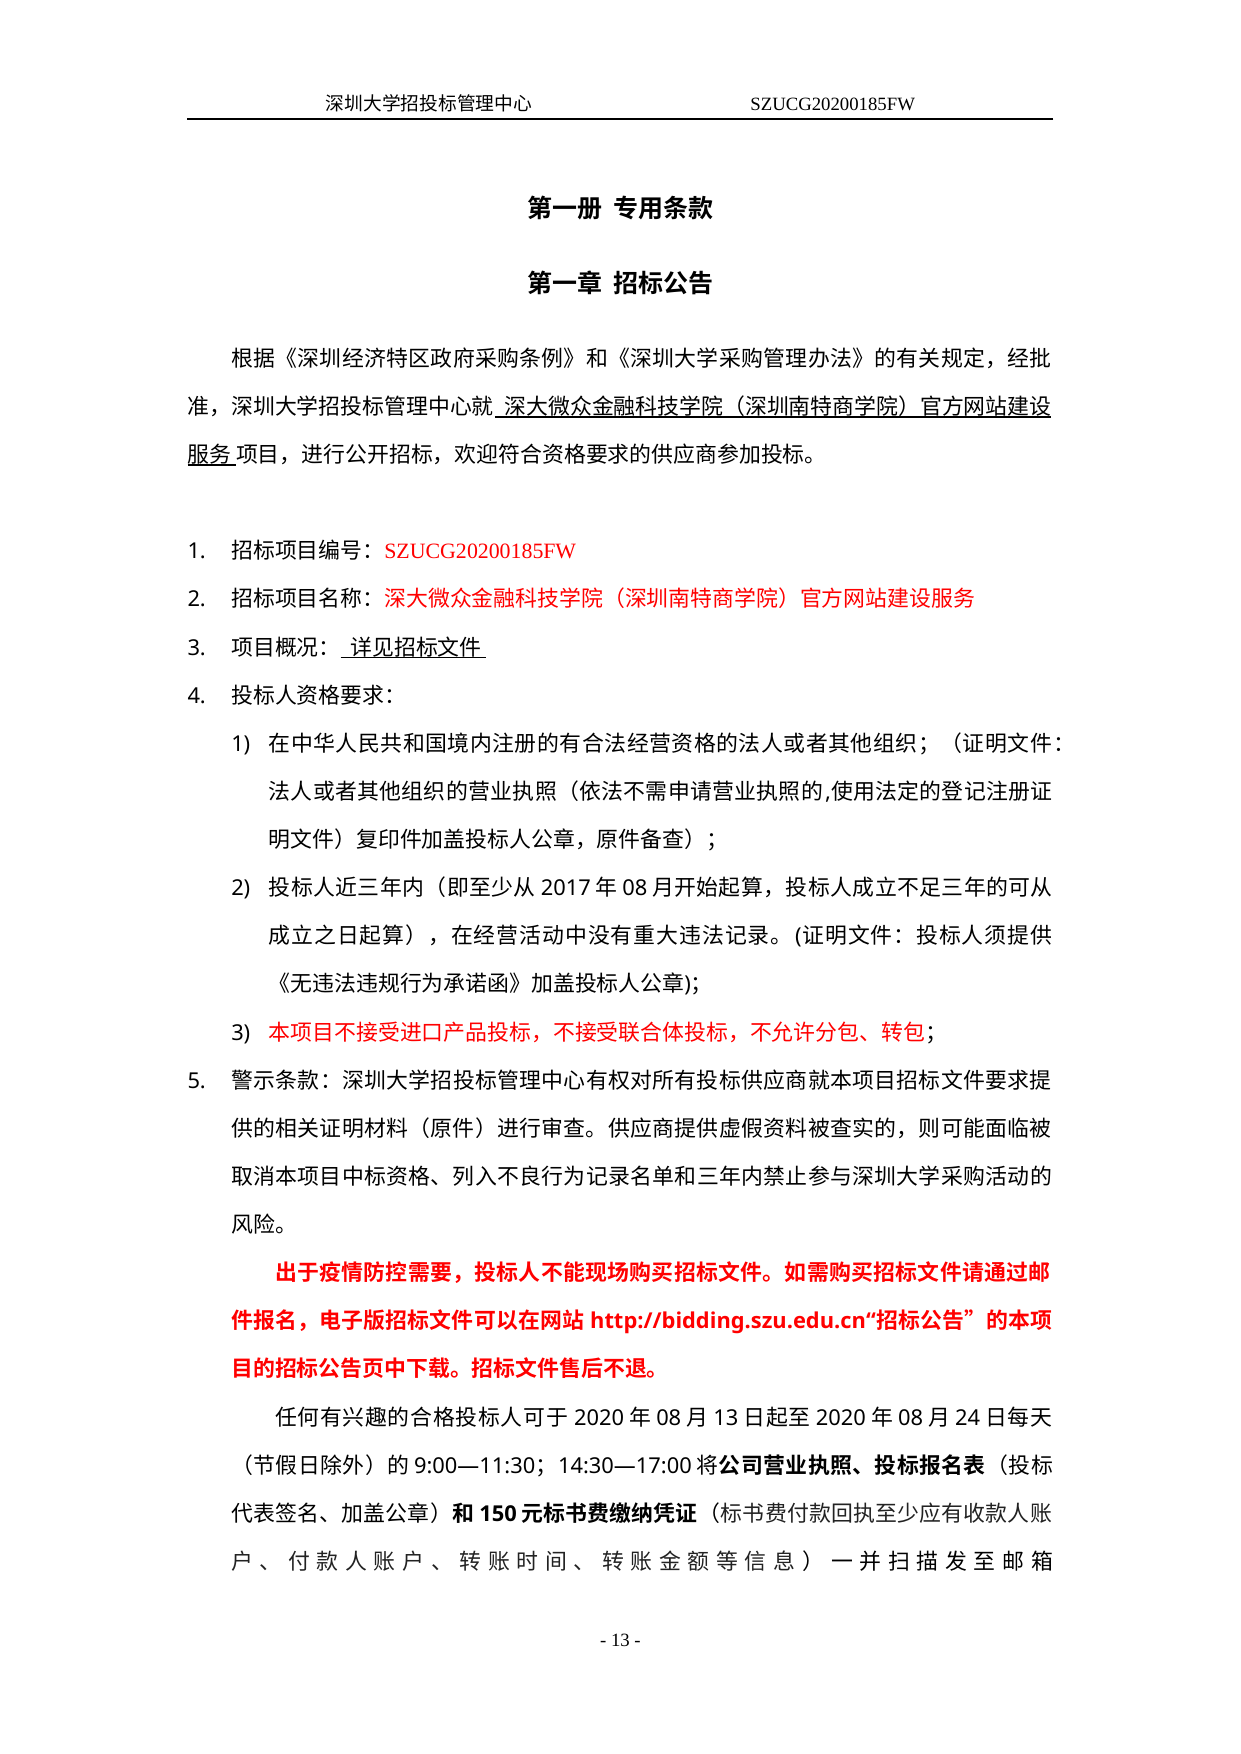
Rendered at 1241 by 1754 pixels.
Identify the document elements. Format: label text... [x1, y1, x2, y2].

list 在中华人民共和国境内注册的有合法经营资格的法人或者其他组织；（证明文件：法人或者其他组织的营业执照（依法不需申请营业执照的,使用法定的登记注册证明文件）复印件加盖投标人公章，原件备查）； [231, 718, 1053, 862]
list 招标项目编号：SZUCG20200185FW [187, 525, 1053, 573]
list 警示条款：深圳大学招投标管理中心有权对所有投标供应商就本项目招标文件要求提供的相关证明材料（原件）进行审查。供应商提供虚假资料被查实的，则可能面临被取消本项目中标资格、列入不良行为记录名单和三年内禁止参与深圳大学采购活动的风险。 [187, 1054, 1053, 1247]
list 招标项目名称：深大微众金融科技学院（深圳南特商学院）官方网站建设服务 [187, 573, 1053, 621]
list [231, 1391, 1053, 1584]
list 投标人近三年内（即至少从2017年08月开始起算，投标人成立不足三年的可从成立之日起算），在经营活动中没有重大违法记录。(证明文件：投标人须提供《无违法违规行为承诺函》加盖投标人公章)； [231, 862, 1053, 1006]
list 出于疫情防控需要，投标人不能现场购买招标文件。如需购买招标文件请通过邮件报名，电子版招标文件可以在网站http://bidding.szu.edu.cn“招标公告”的本项目的招标公告页中下载。招标文件售后不退。 [231, 1247, 1053, 1391]
list 项目概况： 详见招标文件 [187, 621, 1053, 669]
text 第一册 专用条款 [187, 182, 1053, 230]
text 第一章 招标公告 [187, 257, 1053, 306]
list 本项目不接受进口产品投标，不接受联合体投标，不允许分包、转包； [231, 1006, 1053, 1054]
list 投标人资格要求： [187, 669, 1053, 718]
text 根据《深圳经济特区政府采购条例》和《深圳大学采购管理办法》的有关规定，经批准，深圳大学招投标管理中心就 深大微众金融科技学院（深圳南特商学院）官方网站建设服务 项目，进行公开招标，欢迎符合资格要求的供应商参加投标。 [187, 333, 1053, 477]
